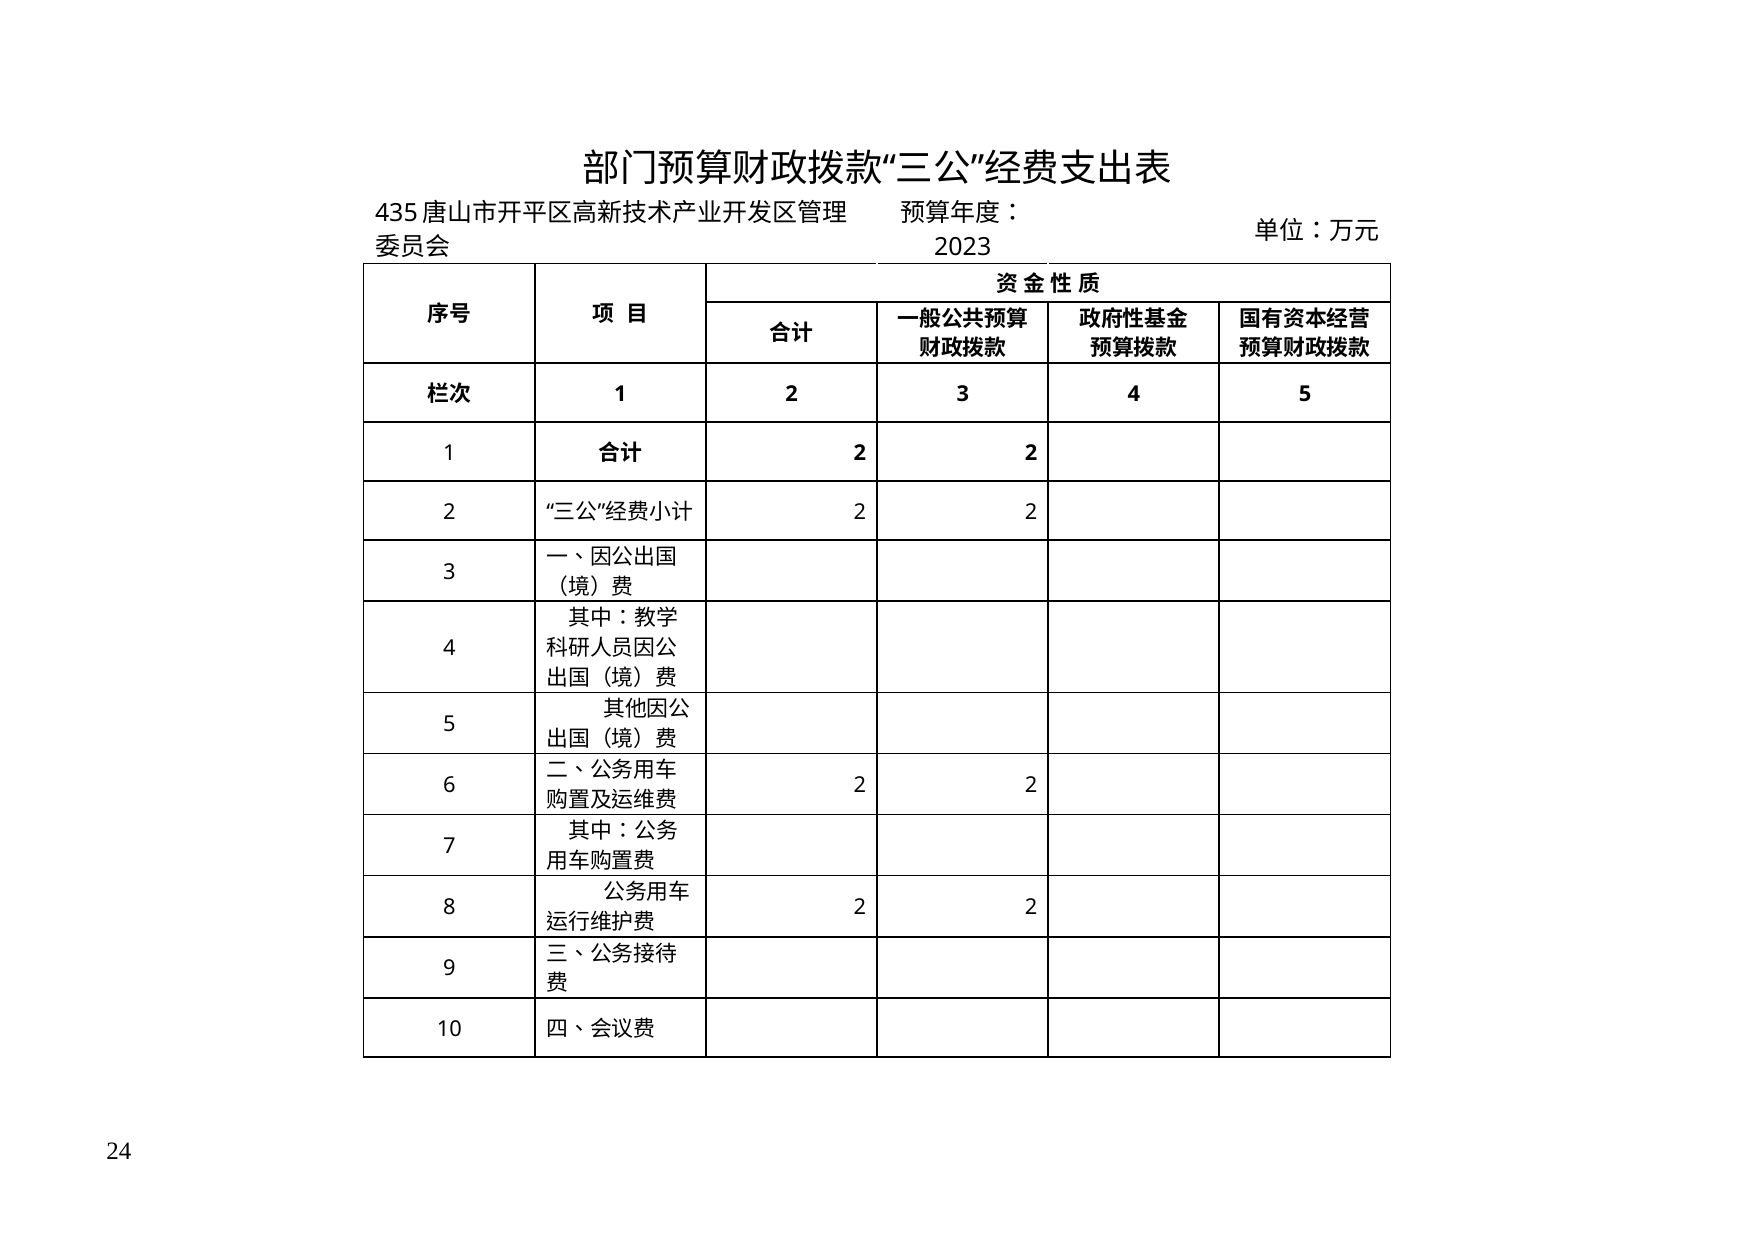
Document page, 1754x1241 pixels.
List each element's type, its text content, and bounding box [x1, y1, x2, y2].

table_cell 合计 [536, 423, 705, 480]
table_cell [1220, 815, 1390, 875]
table_cell 项 目 [536, 264, 705, 362]
table_cell 5 [364, 693, 534, 752]
table_cell [878, 815, 1047, 875]
table_cell [1049, 602, 1218, 691]
table_cell 国有资本经营 预算财政拨款 [1220, 303, 1390, 362]
table_cell 其他因公出国（境）费 [536, 693, 705, 752]
table_cell 5 [1220, 364, 1390, 421]
table_cell 一般公共预算 财政拨款 [878, 303, 1047, 362]
table_cell [1049, 423, 1218, 480]
table_cell 6 [364, 754, 534, 814]
table_cell [1220, 876, 1390, 936]
table_cell 其中：教学科研人员因公出国（境）费 [536, 602, 705, 691]
table_cell 序号 [364, 264, 534, 362]
table_cell 2 [364, 482, 534, 539]
table_cell [1220, 541, 1390, 600]
table_cell [1049, 876, 1218, 936]
table_cell 7 [364, 815, 534, 875]
table_cell [1049, 541, 1218, 600]
table_cell [878, 999, 1047, 1056]
table_cell 2 [878, 482, 1047, 539]
table_cell 3 [878, 364, 1047, 421]
table_cell [1049, 815, 1218, 875]
table_cell 8 [364, 876, 534, 936]
table_cell 4 [364, 602, 534, 691]
table_cell [1220, 938, 1390, 997]
table_cell [1220, 423, 1390, 480]
table_cell 政府性基金 预算拨款 [1049, 303, 1218, 362]
table_cell [1220, 602, 1390, 691]
table_cell 2 [878, 423, 1047, 480]
table_cell [707, 602, 876, 691]
table_cell 1 [536, 364, 705, 421]
table_cell 资 金 性 质 [707, 264, 1390, 301]
table_cell [1220, 754, 1390, 814]
table_cell 2 [707, 876, 876, 936]
table_cell 二、公务用车购置及运维费 [536, 754, 705, 814]
table_cell 三、公务接待费 [536, 938, 705, 997]
table_cell 4 [1049, 364, 1218, 421]
table_cell [1220, 999, 1390, 1056]
table_cell [1049, 693, 1218, 752]
text 部门预算财政拨款“三公”经费支出表 [106, 142, 1648, 193]
table_header 预算年度：2023 [878, 195, 1047, 262]
table_cell 3 [364, 541, 534, 600]
table_cell [1049, 999, 1218, 1056]
table_header 435唐山市开平区高新技术产业开发区管理委员会 [364, 195, 876, 262]
table_cell [1049, 938, 1218, 997]
table_cell [878, 541, 1047, 600]
table_cell 2 [707, 754, 876, 814]
table_header 单位：万元 [1049, 195, 1390, 262]
table_cell [707, 815, 876, 875]
table_cell 其中：公务用车购置费 [536, 815, 705, 875]
table_cell 栏次 [364, 364, 534, 421]
table_cell [1049, 482, 1218, 539]
table_cell [878, 602, 1047, 691]
table_cell 2 [707, 482, 876, 539]
table_cell [707, 693, 876, 752]
table_cell 一、因公出国（境）费 [536, 541, 705, 600]
table_cell 9 [364, 938, 534, 997]
table_cell 2 [878, 876, 1047, 936]
table_cell “三公”经费小计 [536, 482, 705, 539]
table_cell [878, 938, 1047, 997]
table_cell 2 [707, 364, 876, 421]
table_cell 合计 [707, 303, 876, 362]
table_cell [707, 541, 876, 600]
table_cell 四、会议费 [536, 999, 705, 1056]
table_cell 2 [707, 423, 876, 480]
table_cell [1220, 482, 1390, 539]
table_cell [878, 693, 1047, 752]
table_cell [707, 999, 876, 1056]
table_cell 10 [364, 999, 534, 1056]
table_cell [1220, 693, 1390, 752]
table_cell 1 [364, 423, 534, 480]
table_cell 2 [878, 754, 1047, 814]
table_cell [1049, 754, 1218, 814]
table_cell 公务用车运行维护费 [536, 876, 705, 936]
table_cell [707, 938, 876, 997]
